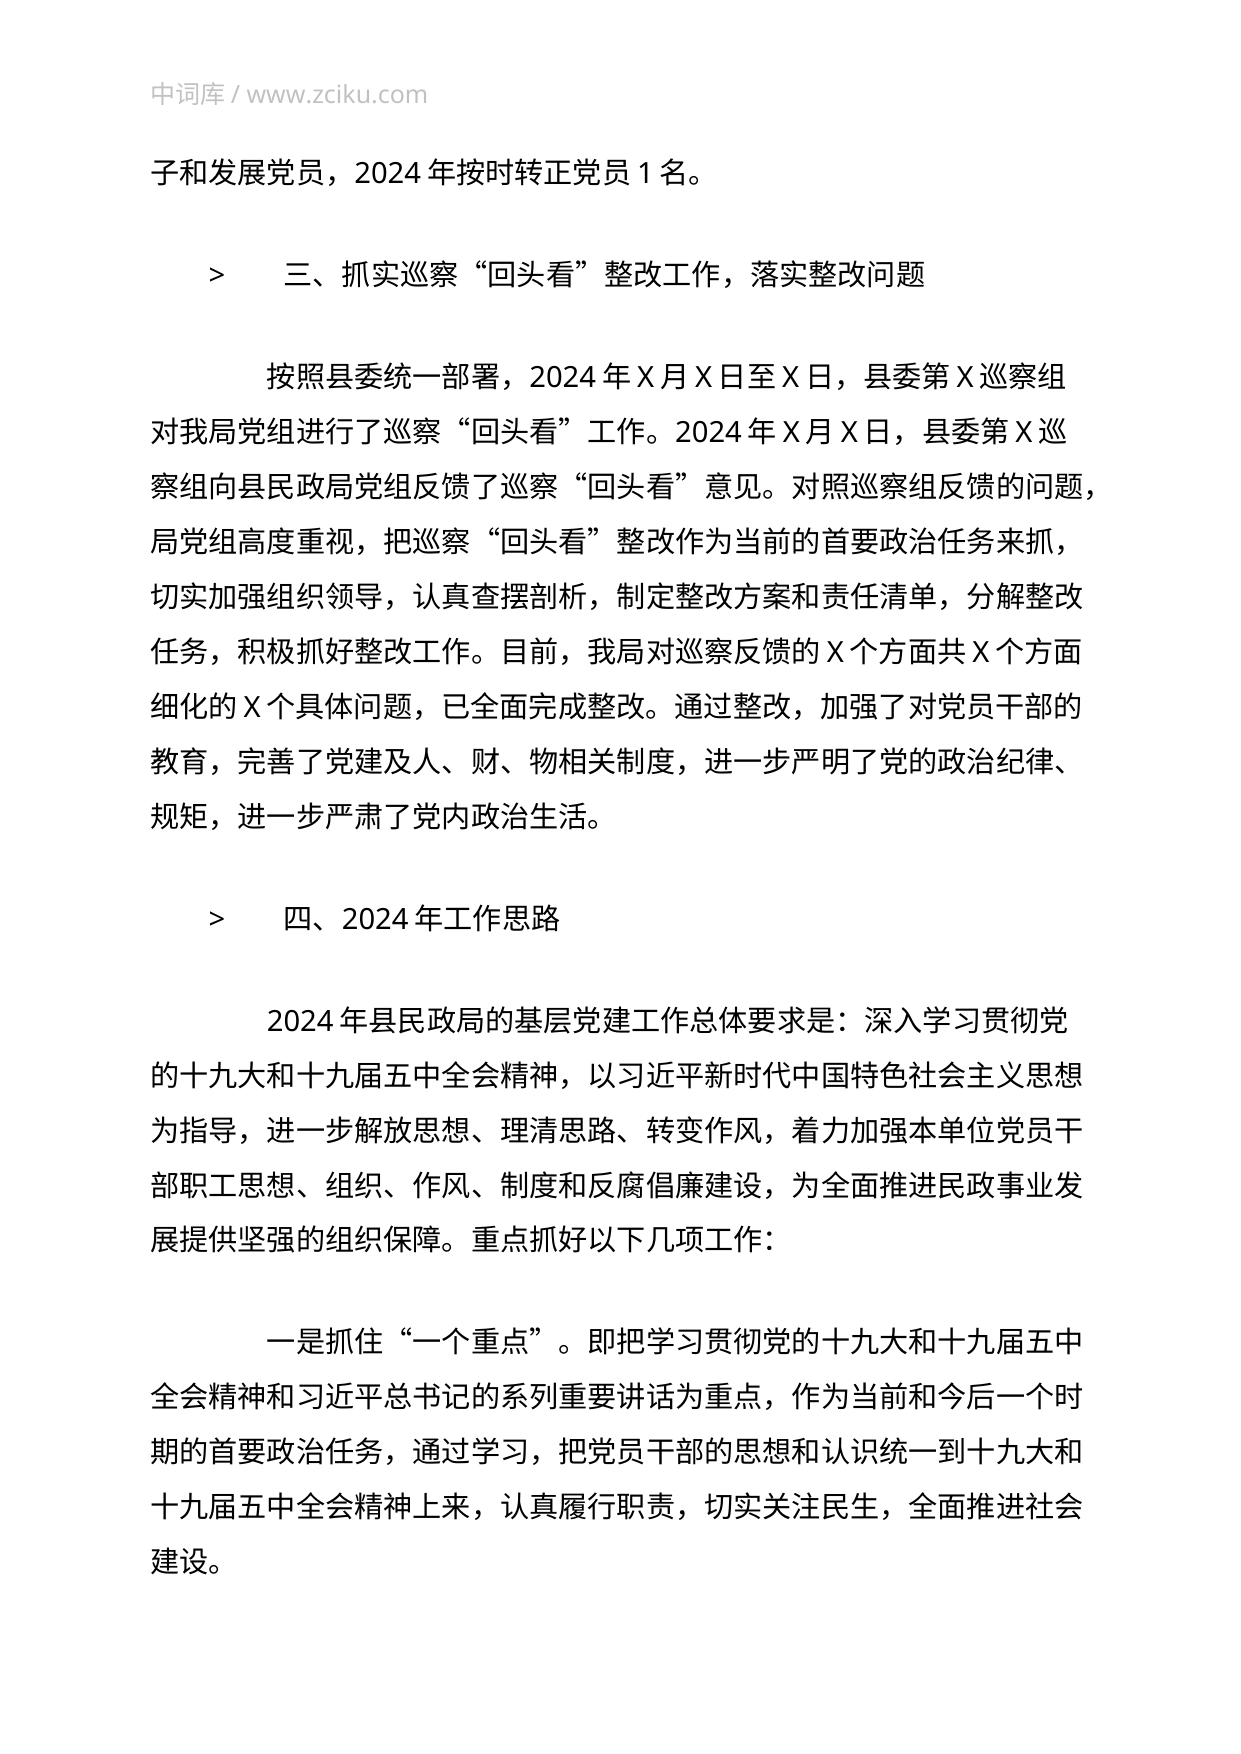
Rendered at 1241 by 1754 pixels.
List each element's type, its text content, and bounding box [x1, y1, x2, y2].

text > 四、2024年工作思路 [150, 895, 1090, 938]
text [150, 150, 1090, 192]
text 按照县委统一部署，2024年X月X日至X日，县委第X巡察组对我局党组进行了巡察“回头看”工作。2024年X月X日，县委第X巡察组向县民政局党组反馈了巡察“回头看”意见。对照巡察组反馈的问题，局党组高度重视，把巡察“回头看”整改作为当前的首要政治任务来抓，切实加强组织领导，认真查摆剖析，制定整改方案和责任清单，分解整改任务，积极抓好整改工作。目前，我局对巡察反馈的X个方面共X个方面细化的X个具体问题，已全面完成整改。通过整改，加强了对党员干部的教育，完善了党建及人、财、物相关制度，进一步严明了党的政治纪律、规矩，进一步严肃了党内政治生活。 [150, 354, 1090, 836]
text 2024年县民政局的基层党建工作总体要求是：深入学习贯彻党的十九大和十九届五中全会精神，以习近平新时代中国特色社会主义思想为指导，进一步解放思想、理清思路、转变作风，着力加强本单位党员干部职工思想、组织、作风、制度和反腐倡廉建设，为全面推进民政事业发展提供坚强的组织保障。重点抓好以下几项工作： [150, 997, 1090, 1259]
text 一是抓住“一个重点”。即把学习贯彻党的十九大和十九届五中全会精神和习近平总书记的系列重要讲话为重点，作为当前和今后一个时期的首要政治任务，通过学习，把党员干部的思想和认识统一到十九大和十九届五中全会精神上来，认真履行职责，切实关注民生，全面推进社会建设。 [150, 1319, 1090, 1581]
text > 三、抓实巡察“回头看”整改工作，落实整改问题 [150, 252, 1090, 294]
